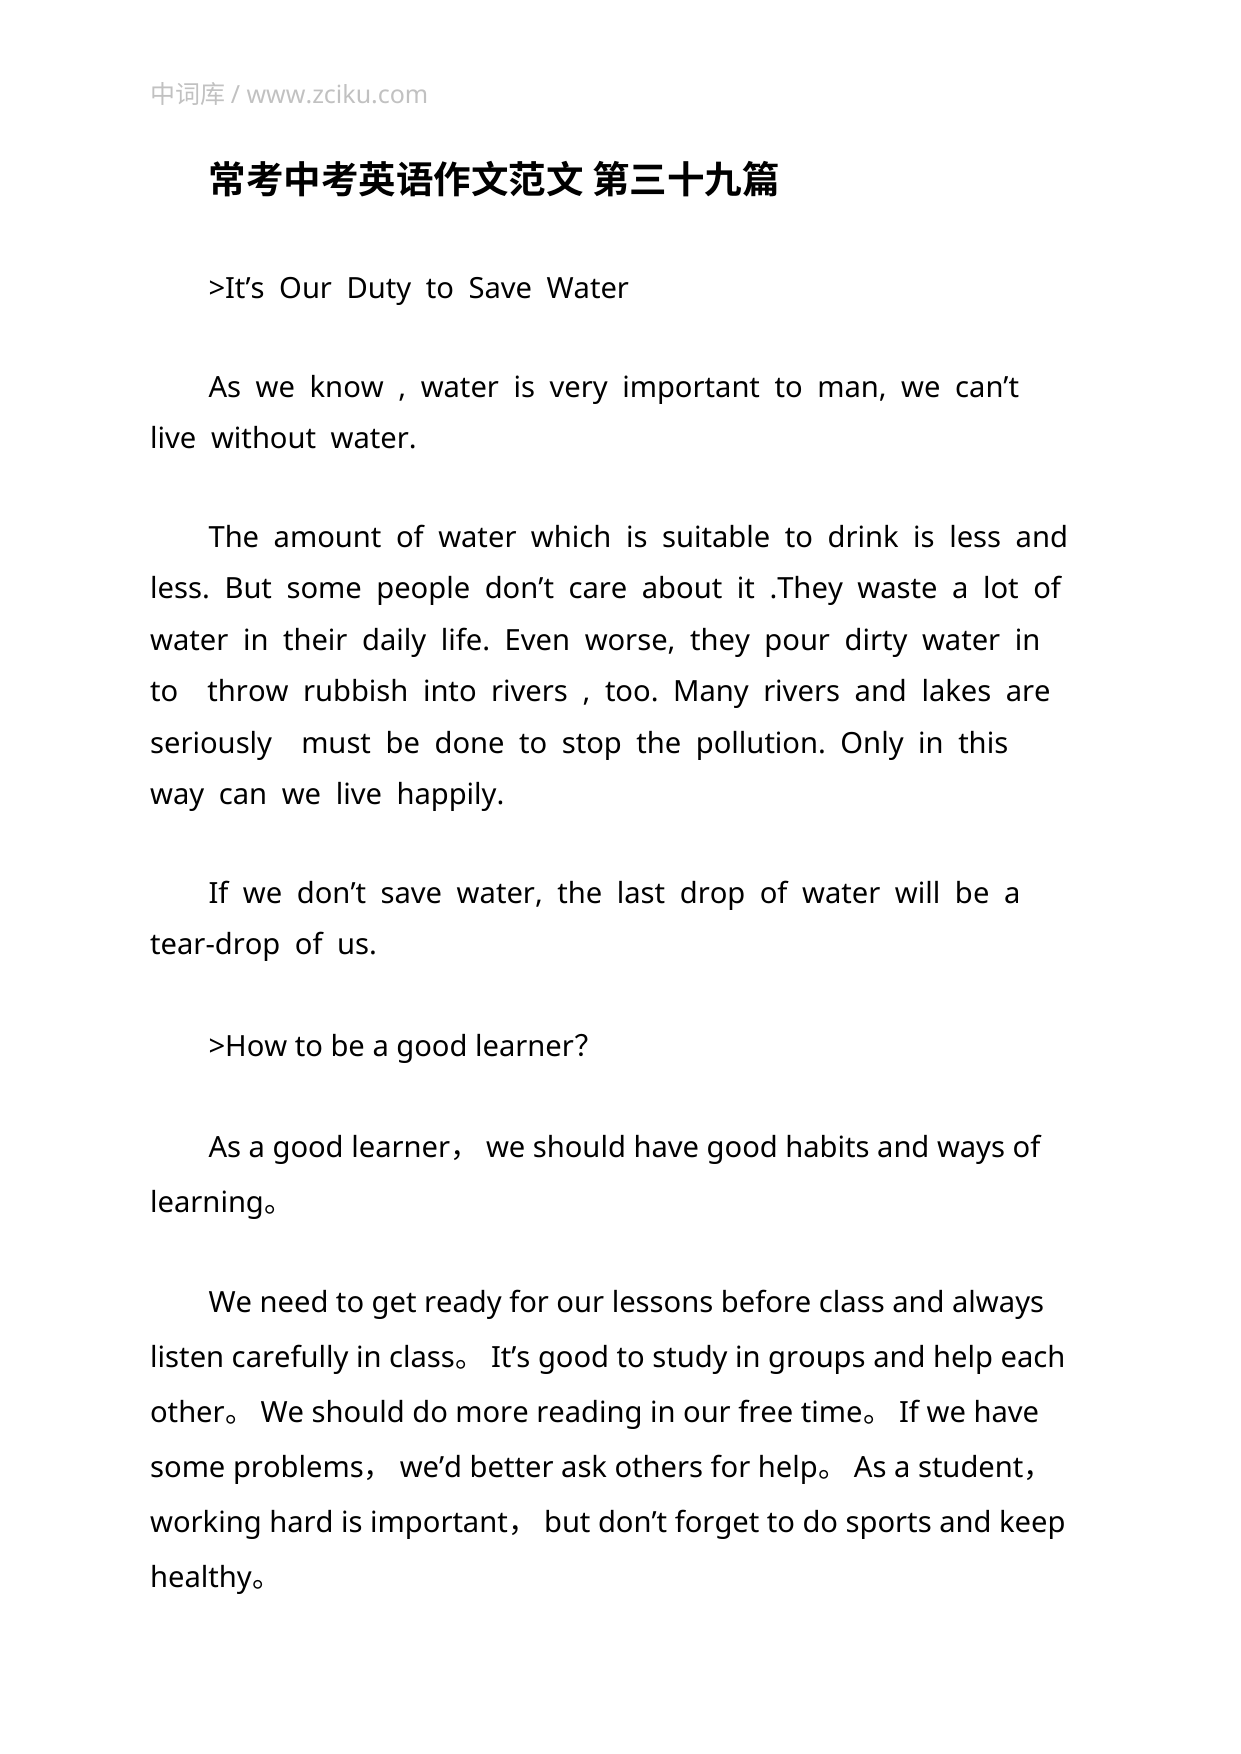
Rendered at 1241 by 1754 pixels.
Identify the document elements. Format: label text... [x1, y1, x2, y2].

text As a good learner， we should have good habits and ways of learning。 [150, 1124, 1090, 1221]
text 常考中考英语作文范文 第三十九篇 [150, 150, 1090, 204]
text >How to be a good learner？ [150, 1022, 1090, 1064]
text We need to get ready for our lessons before class and always listen carefully in class。 It’s good to study in groups and help each other。 We should do more reading in our free time。 If we have some problems， we’d better ask others for help。 As a student， working hard is important， but don’t forget to do sports and keep healthy。 [150, 1281, 1090, 1596]
text >It’s Our Duty to Save Water [150, 267, 1090, 307]
text If we don’t save water, the last drop of water will be a tear-drop of us. [150, 872, 1090, 963]
text As we know , water is very important to man, we can’t live without water. [150, 366, 1090, 457]
text The amount of water which is suitable to drink is less and less. But some people don’t care about it .They waste a lot of water in their daily life. Even worse, they pour dirty water in to throw rubbish into rivers , too. Many rivers and lakes are seriously must be done to stop the pollution. Only in this way can we live happily. [150, 516, 1090, 813]
